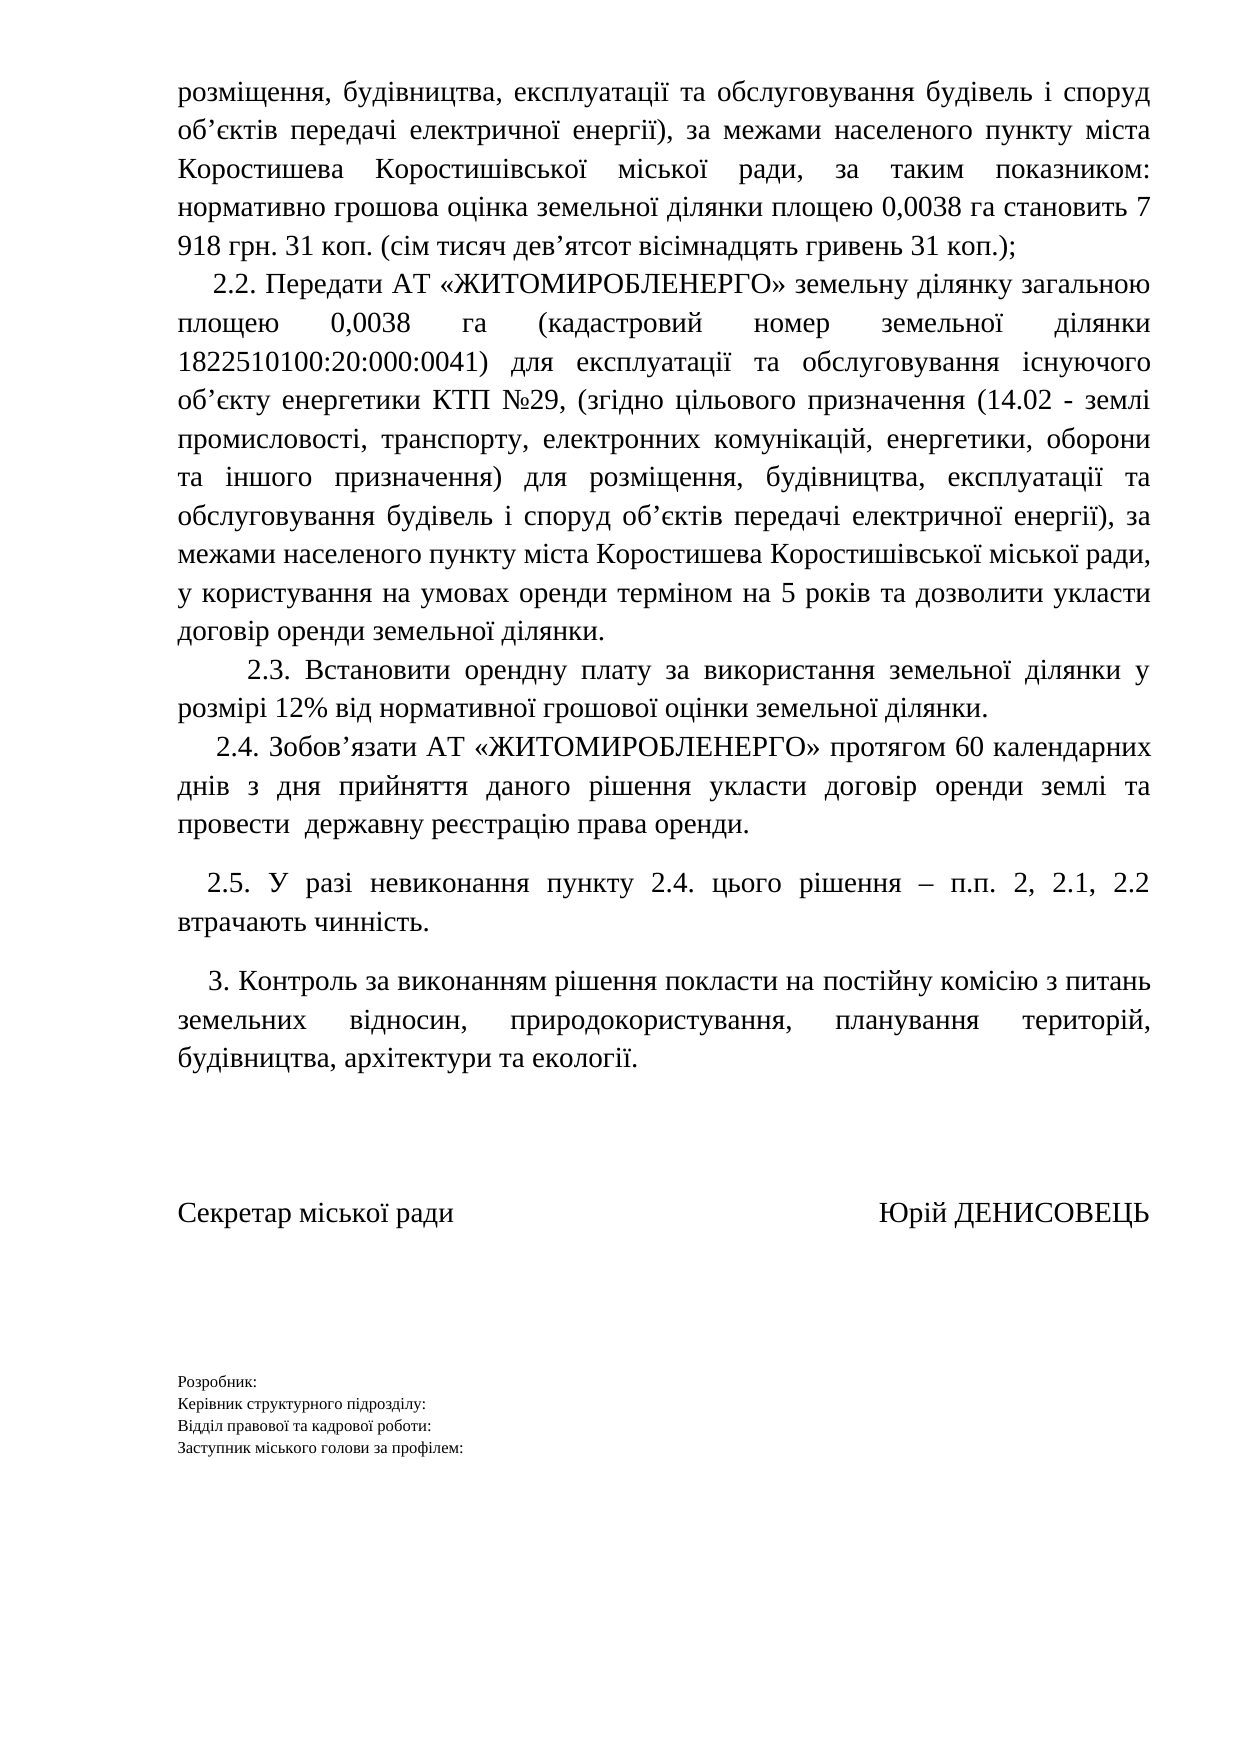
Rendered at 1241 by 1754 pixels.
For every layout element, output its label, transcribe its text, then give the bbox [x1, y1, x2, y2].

text 2.3. Встановити орендну плату за використання земельної ділянки у розмірі 12% від нормативної грошової оцінки земельної ділянки. [177, 652, 1152, 724]
text Заступник міського голови за профілем: [177, 1437, 1152, 1457]
text Відділ правової та кадрової роботи: [177, 1415, 1152, 1434]
text Секретар міської ради Юрій ДЕНИСОВЕЦЬ [177, 1195, 1152, 1228]
text Розробник: [177, 1371, 1152, 1391]
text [177, 74, 1152, 262]
text 2.4. Зобов’язати АТ «ЖИТОМИРОБЛЕНЕРГО» протягом 60 календарних днів з дня прийняття даного рішення укласти договір оренди землі та провести державну реєстрацію права оренди. [177, 729, 1152, 840]
text 2.5. У разі невиконання пункту 2.4. цього рішення – п.п. 2, 2.1, 2.2 втрачають чинність. [177, 866, 1152, 938]
text 2.2. Передати АТ «ЖИТОМИРОБЛЕНЕРГО» земельну ділянку загальною площею 0,0038 га (кадастровий номер земельної ділянки 1822510100:20:000:0041) для експлуатації та обслуговування існуючого об’єкту енергетики КТП №29, (згідно цільового призначення (14.02 - землі промисловості, транспорту, електронних комунікацій, енергетики, оборони та іншого призначення) для розміщення, будівництва, експлуатації та обслуговування будівель і споруд об’єктів передачі електричної енергії), за межами населеного пункту міста Коростишева Коростишівської міської ради, у користування на умовах оренди терміном на 5 років та дозволити укласти договір оренди земельної ділянки. [177, 267, 1152, 647]
text Керівник структурного підрозділу: [177, 1393, 1152, 1413]
text 3. Контроль за виконанням рішення покласти на постійну комісію з питань земельних відносин, природокористування, планування територій, будівництва, архітектури та екології. [177, 963, 1152, 1074]
